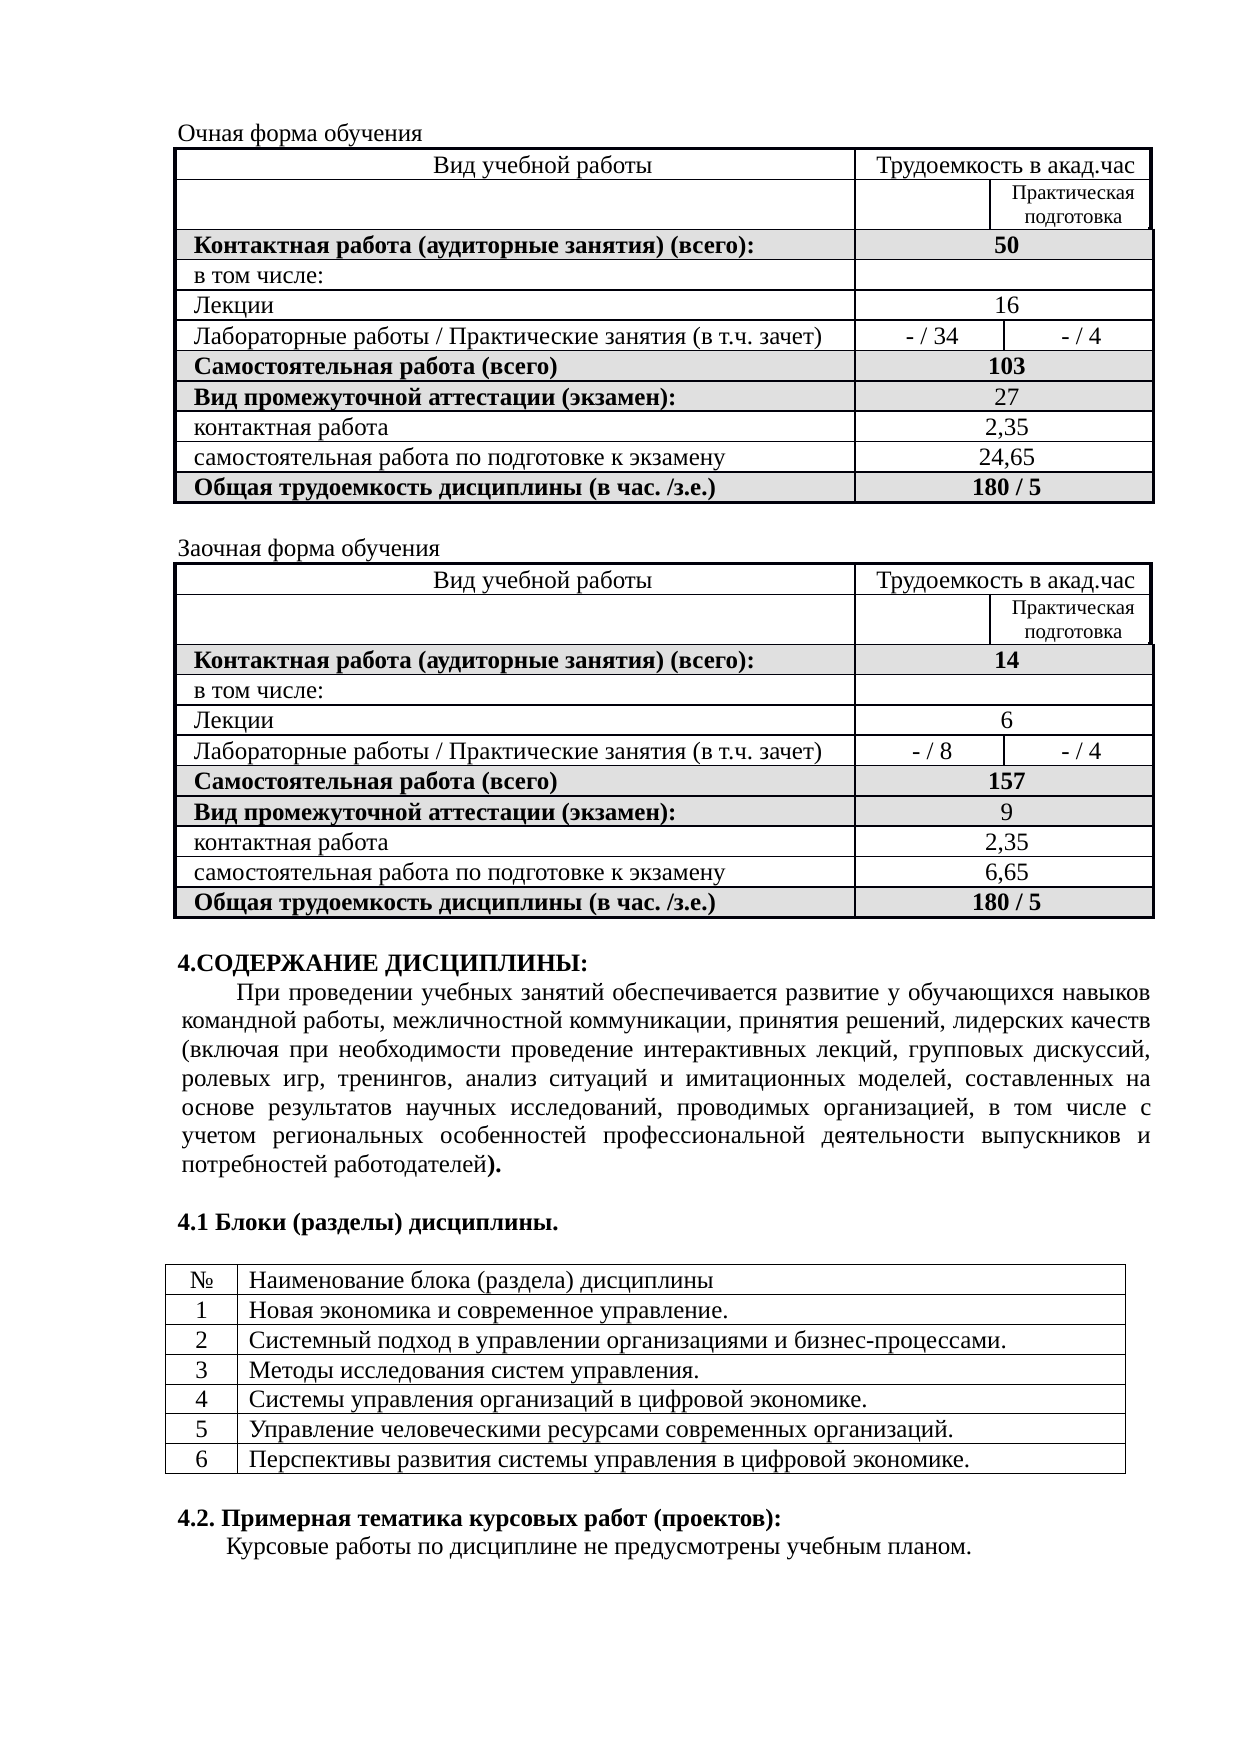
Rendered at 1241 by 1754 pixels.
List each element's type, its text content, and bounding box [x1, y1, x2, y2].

text Очная форма обучения [177, 118, 1152, 147]
text 4.1 Блоки (разделы) дисциплины. [177, 1207, 1152, 1236]
table_cell контактная работа [177, 827, 854, 856]
table_cell [856, 260, 1152, 289]
table_cell 2 [166, 1325, 237, 1354]
table_cell Лабораторные работы / Практические занятия (в т.ч. зачет) [177, 736, 854, 765]
text Заочная форма обучения [177, 533, 1152, 562]
table_cell 180 / 5 [856, 888, 1152, 916]
table_header Вид учебной работы [177, 150, 854, 179]
table_cell Системы управления организаций в цифровой экономике. [238, 1385, 1125, 1413]
table_cell Лекции [177, 706, 854, 734]
text Курсовые работы по дисциплине не предусмотрены учебным планом. [181, 1531, 1152, 1560]
table_cell в том числе: [177, 260, 854, 289]
table_cell Вид промежуточной аттестации (экзамен): [177, 797, 854, 825]
table_cell [177, 595, 854, 643]
table_cell 6 [166, 1444, 237, 1473]
table_cell Управление человеческими ресурсами современных организаций. [238, 1414, 1125, 1443]
table_cell 2,35 [856, 412, 1152, 441]
table_cell Самостоятельная работа (всего) [177, 766, 854, 795]
table_cell [856, 595, 989, 643]
table_cell 6 [856, 706, 1152, 734]
table_cell 180 / 5 [856, 473, 1152, 501]
table_cell 14 [856, 645, 1152, 674]
table_cell [177, 180, 854, 228]
table_cell самостоятельная работа по подготовке к экзамену [177, 442, 854, 471]
table_cell Лабораторные работы / Практические занятия (в т.ч. зачет) [177, 321, 854, 350]
table_cell Вид промежуточной аттестации (экзамен): [177, 382, 854, 410]
text 4.СОДЕРЖАНИЕ ДИСЦИПЛИНЫ: [177, 948, 1152, 977]
table_cell 1 [166, 1295, 237, 1324]
table_cell 4 [166, 1385, 237, 1413]
table_cell Контактная работа (аудиторные занятия) (всего): [177, 645, 854, 674]
table_cell Общая трудоемкость дисциплины (в час. /з.е.) [177, 473, 854, 501]
table_cell [856, 180, 989, 228]
table_cell - / 4 [1005, 736, 1152, 765]
table_cell Самостоятельная работа (всего) [177, 351, 854, 380]
table_cell [856, 675, 1152, 704]
table_cell 27 [856, 382, 1152, 410]
table_cell 6,65 [856, 857, 1152, 886]
table_cell 5 [166, 1414, 237, 1443]
text При проведении учебных занятий обеспечивается развитие у обучающихся навыков командной работы, межличностной коммуникации, принятия решений, лидерских качеств (включая при необходимости проведение интерактивных лекций, групповых дискуссий, ролевых игр, тренингов, анализ ситуаций и имитационных моделей, составленных на основе результатов научных исследований, проводимых организацией, в том числе с учетом региональных особенностей профессиональной деятельности выпускников и потребностей работодателей). [181, 977, 1152, 1178]
table_cell в том числе: [177, 675, 854, 704]
table_cell Общая трудоемкость дисциплины (в час. /з.е.) [177, 888, 854, 916]
table_cell Методы исследования систем управления. [238, 1355, 1125, 1383]
table_cell 3 [166, 1355, 237, 1383]
table_cell - / 8 [856, 736, 1003, 765]
table_header № [166, 1265, 237, 1294]
table_cell Практическая подготовка [991, 595, 1149, 643]
table_cell Новая экономика и современное управление. [238, 1295, 1125, 1324]
table_header Трудоемкость в акад.час [856, 565, 1149, 594]
table_cell 16 [856, 291, 1152, 319]
table_cell 157 [856, 766, 1152, 795]
table_cell самостоятельная работа по подготовке к экзамену [177, 857, 854, 886]
table_cell 9 [856, 797, 1152, 825]
table_header Наименование блока (раздела) дисциплины [238, 1265, 1125, 1294]
table_cell Практическая подготовка [991, 180, 1149, 228]
table_cell Лекции [177, 291, 854, 319]
table_header Трудоемкость в акад.час [856, 150, 1149, 179]
text 4.2. Примерная тематика курсовых работ (проектов): [177, 1503, 1152, 1531]
table_cell 2,35 [856, 827, 1152, 856]
table_cell - / 34 [856, 321, 1003, 350]
table_cell 103 [856, 351, 1152, 380]
table_cell Перспективы развития системы управления в цифровой экономике. [238, 1444, 1125, 1473]
table_cell контактная работа [177, 412, 854, 441]
table_cell Системный подход в управлении организациями и бизнес-процессами. [238, 1325, 1125, 1354]
table_cell Контактная работа (аудиторные занятия) (всего): [177, 230, 854, 259]
table_cell 24,65 [856, 442, 1152, 471]
table_cell 50 [856, 230, 1152, 259]
table_cell - / 4 [1005, 321, 1152, 350]
table_header Вид учебной работы [177, 565, 854, 594]
